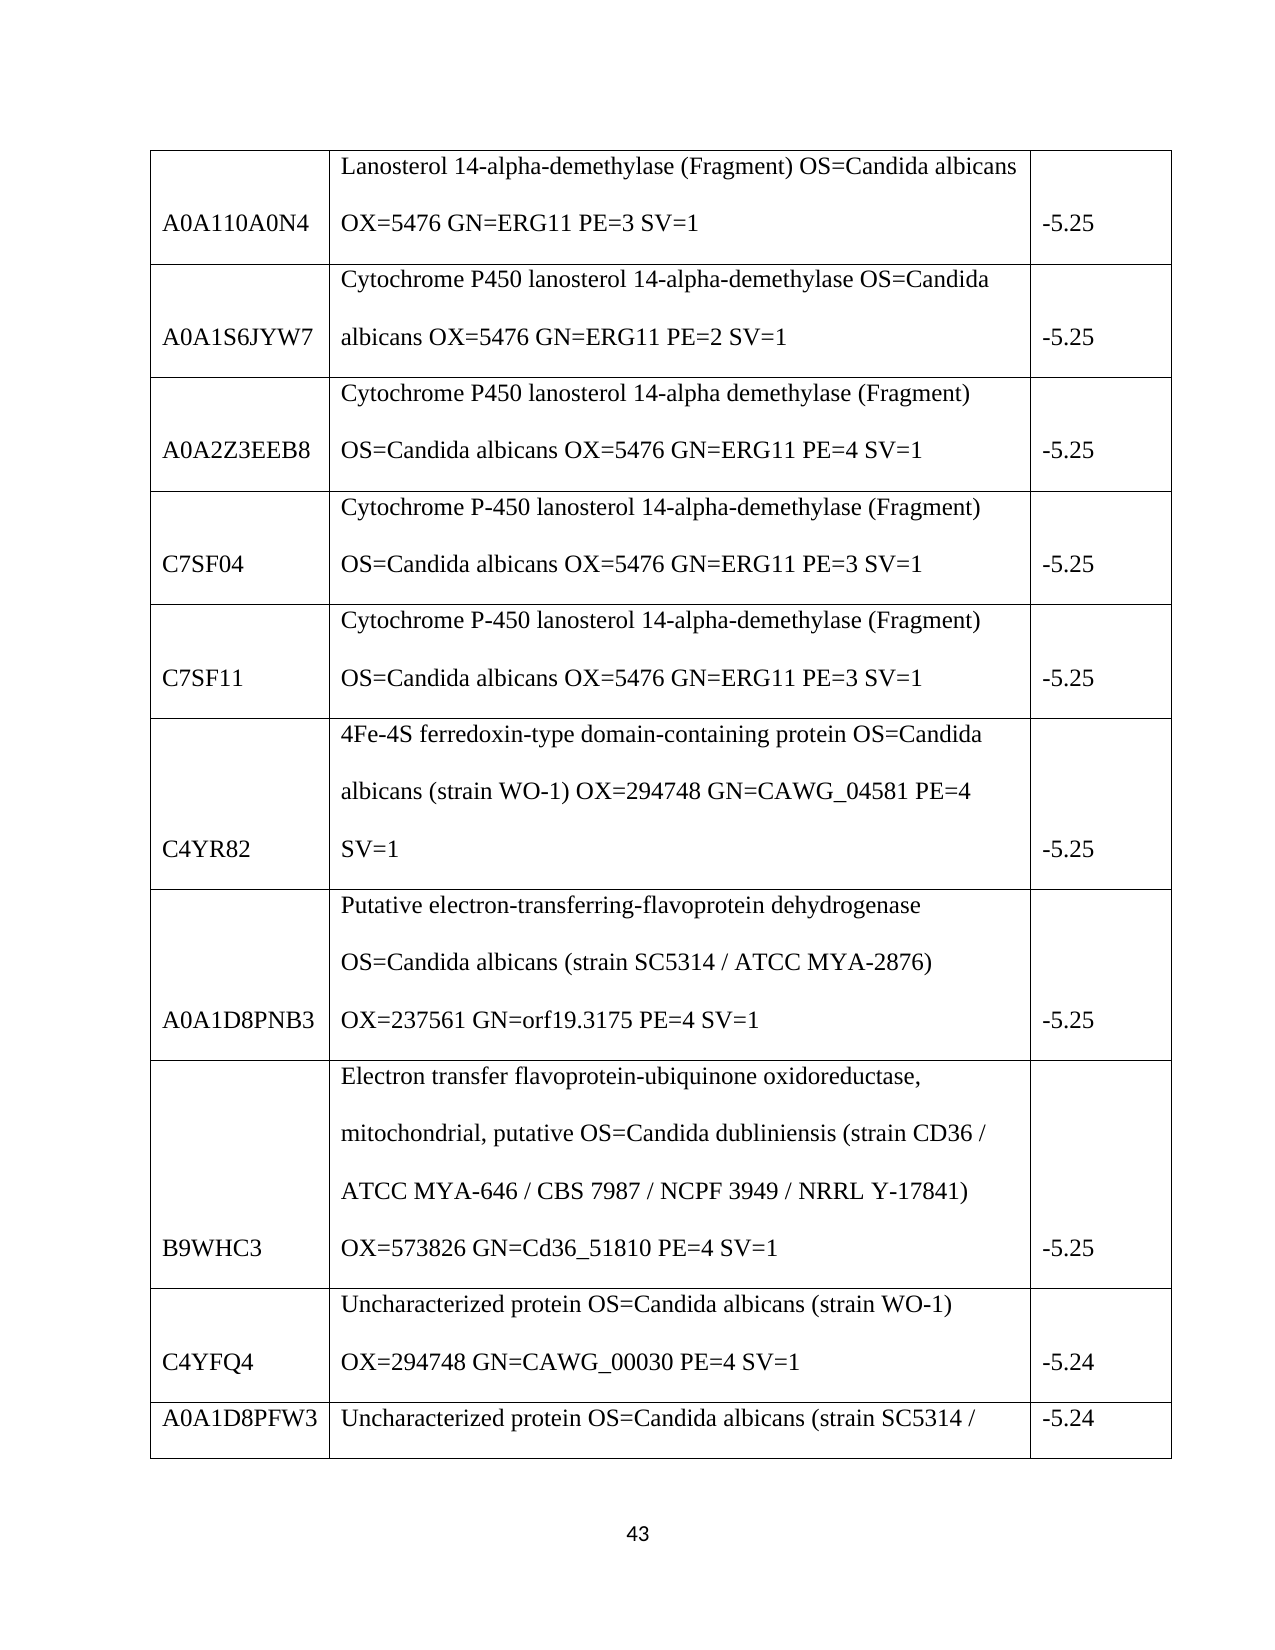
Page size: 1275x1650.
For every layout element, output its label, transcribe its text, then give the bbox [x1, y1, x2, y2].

table_cell -5.25 [1031, 265, 1171, 377]
table_cell C4YFQ4 [151, 1289, 329, 1402]
table_cell Cytochrome P450 lanosterol 14-alpha demethylase (Fragment) OS=Candida albicans OX=5476 GN=ERG11 PE=4 SV=1 [330, 378, 1030, 491]
table_cell A0A1S6JYW7 [151, 265, 329, 377]
table_cell -5.25 [1031, 605, 1171, 718]
table_cell C7SF11 [151, 605, 329, 718]
table_cell A0A110A0N4 [151, 151, 329, 263]
table_cell -5.25 [1031, 151, 1171, 263]
table_cell 4Fe-4S ferredoxin-type domain-containing protein OS=Candida albicans (strain WO-1) OX=294748 GN=CAWG_04581 PE=4 SV=1 [330, 719, 1030, 889]
table_cell A0A1D8PNB3 [151, 890, 329, 1060]
table_cell Lanosterol 14-alpha-demethylase (Fragment) OS=Candida albicans OX=5476 GN=ERG11 PE=3 SV=1 [330, 151, 1030, 263]
table_cell -5.25 [1031, 492, 1171, 604]
table_cell Electron transfer flavoprotein-ubiquinone oxidoreductase, mitochondrial, putative OS=Candida dubliniensis (strain CD36 / ATCC MYA-646 / CBS 7987 / NCPF 3949 / NRRL Y-17841) OX=573826 GN=Cd36_51810 PE=4 SV=1 [330, 1061, 1030, 1288]
table_cell Cytochrome P450 lanosterol 14-alpha-demethylase OS=Candida albicans OX=5476 GN=ERG11 PE=2 SV=1 [330, 265, 1030, 377]
table_cell A0A2Z3EEB8 [151, 378, 329, 491]
table_cell C4YR82 [151, 719, 329, 889]
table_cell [330, 1403, 1030, 1458]
table_cell Cytochrome P-450 lanosterol 14-alpha-demethylase (Fragment) OS=Candida albicans OX=5476 GN=ERG11 PE=3 SV=1 [330, 492, 1030, 604]
table_cell Uncharacterized protein OS=Candida albicans (strain WO-1) OX=294748 GN=CAWG_00030 PE=4 SV=1 [330, 1289, 1030, 1402]
table_cell -5.25 [1031, 1061, 1171, 1288]
table_cell -5.25 [1031, 378, 1171, 491]
table_cell Cytochrome P-450 lanosterol 14-alpha-demethylase (Fragment) OS=Candida albicans OX=5476 GN=ERG11 PE=3 SV=1 [330, 605, 1030, 718]
table_cell Putative electron-transferring-flavoprotein dehydrogenase OS=Candida albicans (strain SC5314 / ATCC MYA-2876) OX=237561 GN=orf19.3175 PE=4 SV=1 [330, 890, 1030, 1060]
table_cell -5.24 [1031, 1403, 1171, 1458]
table_cell -5.24 [1031, 1289, 1171, 1402]
table_cell C7SF04 [151, 492, 329, 604]
table_cell -5.25 [1031, 719, 1171, 889]
table_cell -5.25 [1031, 890, 1171, 1060]
table_cell B9WHC3 [151, 1061, 329, 1288]
table_cell A0A1D8PFW3 [151, 1403, 329, 1458]
